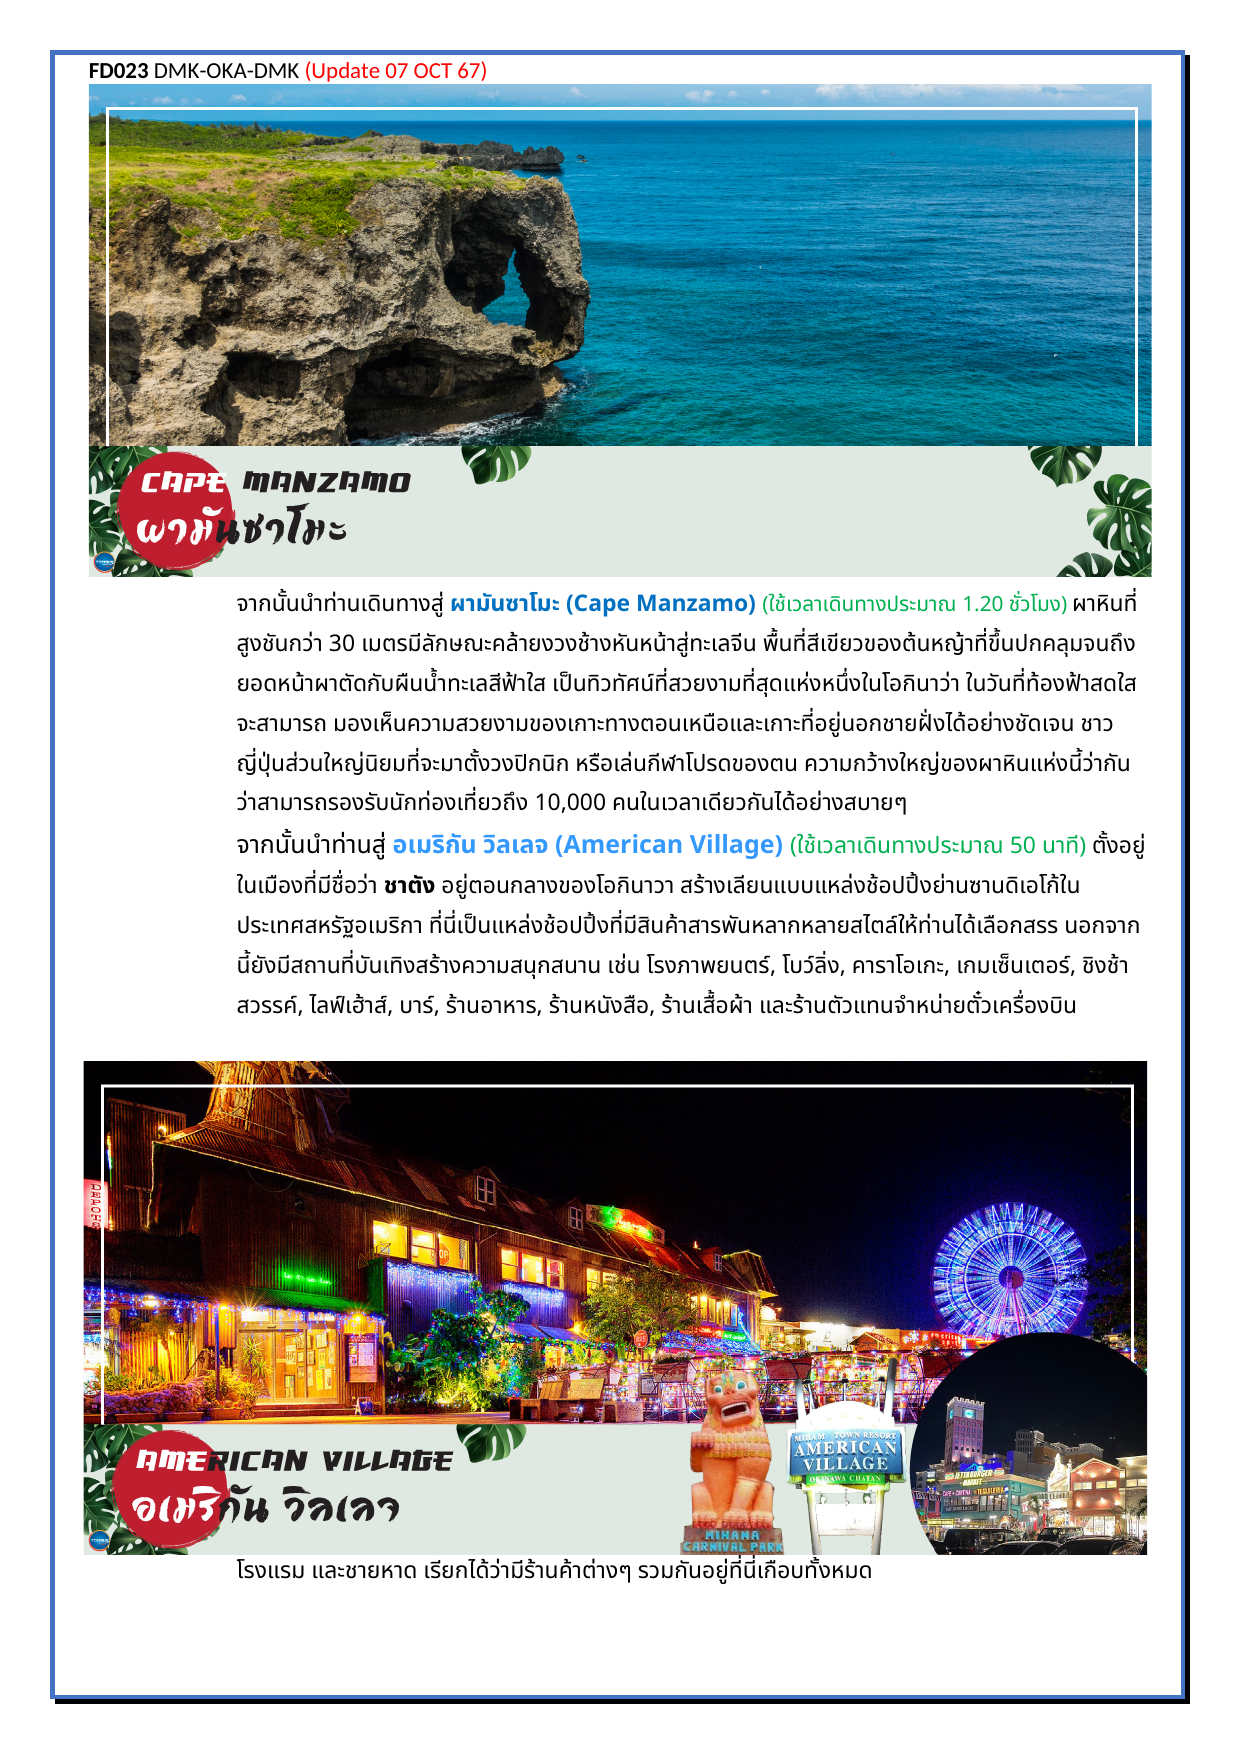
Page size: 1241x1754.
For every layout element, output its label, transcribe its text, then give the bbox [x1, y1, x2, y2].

text จากนั้นนำท่านเดินทางสู่ ผามันซาโมะ (Cape Manzamo) (ใช้เวลาเดินทางประมาณ 1.20 ชั่วโมง) ผาหินที่สูงชันกว่า 30 เมตรมีลักษณะคล้ายงวงช้างหันหน้าสู่ทะเลจีน พื้นที่สีเขียวของต้นหญ้าที่ขึ้นปกคลุมจนถึงยอดหน้าผาตัดกับผืนน้ำทะเลสีฟ้าใส เป็นทิวทัศน์ที่สวยงามที่สุดแห่งหนึ่งในโอกินาว่า ในวันที่ท้องฟ้าสดใสจะสามารถ มองเห็นความสวยงามของเกาะทางตอนเหนือและเกาะที่อยู่นอกชายฝั่งได้อย่างชัดเจน ชาวญี่ปุ่นส่วนใหญ่นิยมที่จะมาตั้งวงปิกนิก หรือเล่นกีฬาโปรดของตน ความกว้างใหญ่ของผาหินแห่งนี้ว่ากันว่าสามารถรองรับนักท่องเที่ยวถึง 10,000 คนในเวลาเดียวกันได้อย่างสบายๆ [236, 587, 1147, 821]
text จากนั้นนำท่านสู่ อเมริกัน วิลเลจ (American Village) (ใช้เวลาเดินทางประมาณ 50 นาที) ตั้งอยู่ในเมืองที่มีชื่อว่า ชาตัง อยู่ตอนกลางของโอกินาวา สร้างเลียนแบบแหล่งช้อปปิ้งย่านซานดิเอโก้ในประเทศสหรัฐอเมริกา ที่นี่เป็นแหล่งช้อปปิ้งที่มีสินค้าสารพันหลากหลายสไตล์ให้ท่านได้เลือกสรร นอกจากนี้ยังมีสถานที่บันเทิงสร้างความสนุกสนาน เช่น โรงภาพยนตร์, โบว์ลิ่ง, คาราโอเกะ, เกมเซ็นเตอร์, ชิงช้าสวรรค์, ไลฟ์เฮ้าส์, บาร์, ร้านอาหาร, ร้านหนังสือ, ร้านเสื้อผ้า และร้านตัวแทนจำหน่ายตั๋วเครื่องบิน โรงแรม และชายหาด เรียกได้ว่ามีร้านค้าต่างๆ รวมกันอยู่ที่นี่เกือบทั้งหมด [236, 826, 1147, 1061]
picture [88, 84, 1152, 577]
picture [83, 1061, 1148, 1555]
